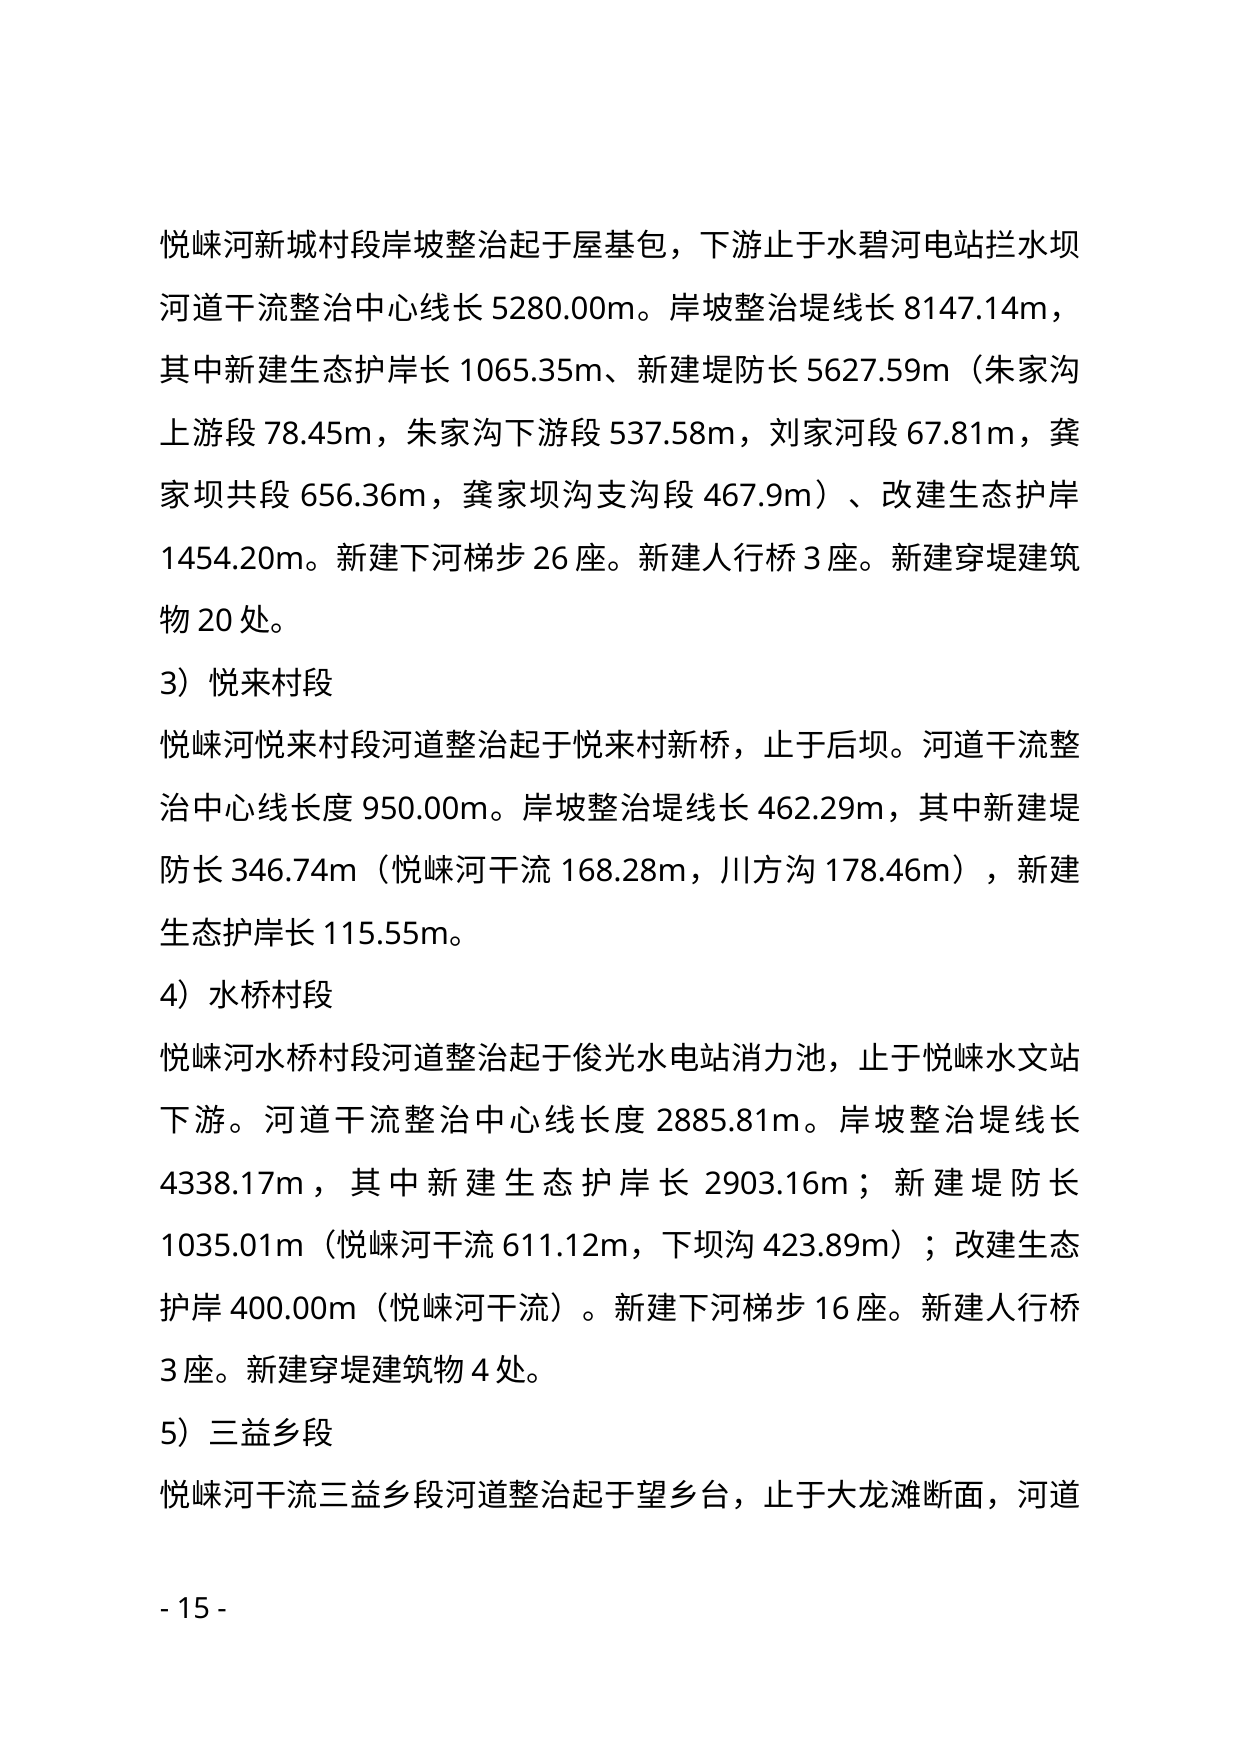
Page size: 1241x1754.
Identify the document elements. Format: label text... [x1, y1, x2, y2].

text 悦崃河悦来村段河道整治起于悦来村新桥，止于后坝。河道干流整治中心线长度950.00m。岸坡整治堤线长462.29m，其中新建堤防长346.74m（悦崃河干流168.28m，川方沟178.46m），新建生态护岸长115.55m。 [159, 707, 1081, 957]
text 3）悦来村段 [159, 644, 1081, 707]
text 5）三益乡段 [159, 1394, 1081, 1457]
text 悦崃河水桥村段河道整治起于俊光水电站消力池，止于悦崃水文站下游。河道干流整治中心线长度2885.81m。岸坡整治堤线长4338.17m，其中新建生态护岸长2903.16m；新建堤防长1035.01m（悦崃河干流611.12m，下坝沟423.89m）；改建生态护岸400.00m（悦崃河干流）。新建下河梯步16座。新建人行桥3座。新建穿堤建筑物4处。 [159, 1019, 1081, 1394]
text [159, 1457, 1081, 1519]
text 4）水桥村段 [159, 957, 1081, 1019]
text 悦崃河新城村段岸坡整治起于屋基包，下游止于水碧河电站拦水坝，河道干流整治中心线长5280.00m。岸坡整治堤线长8147.14m，其中新建生态护岸长1065.35m、新建堤防长5627.59m（朱家沟上游段78.45m，朱家沟下游段537.58m，刘家河段67.81m，龚家坝共段656.36m，龚家坝沟支沟段467.9m）、改建生态护岸1454.20m。新建下河梯步26座。新建人行桥3座。新建穿堤建筑物20处。 [159, 207, 1081, 644]
